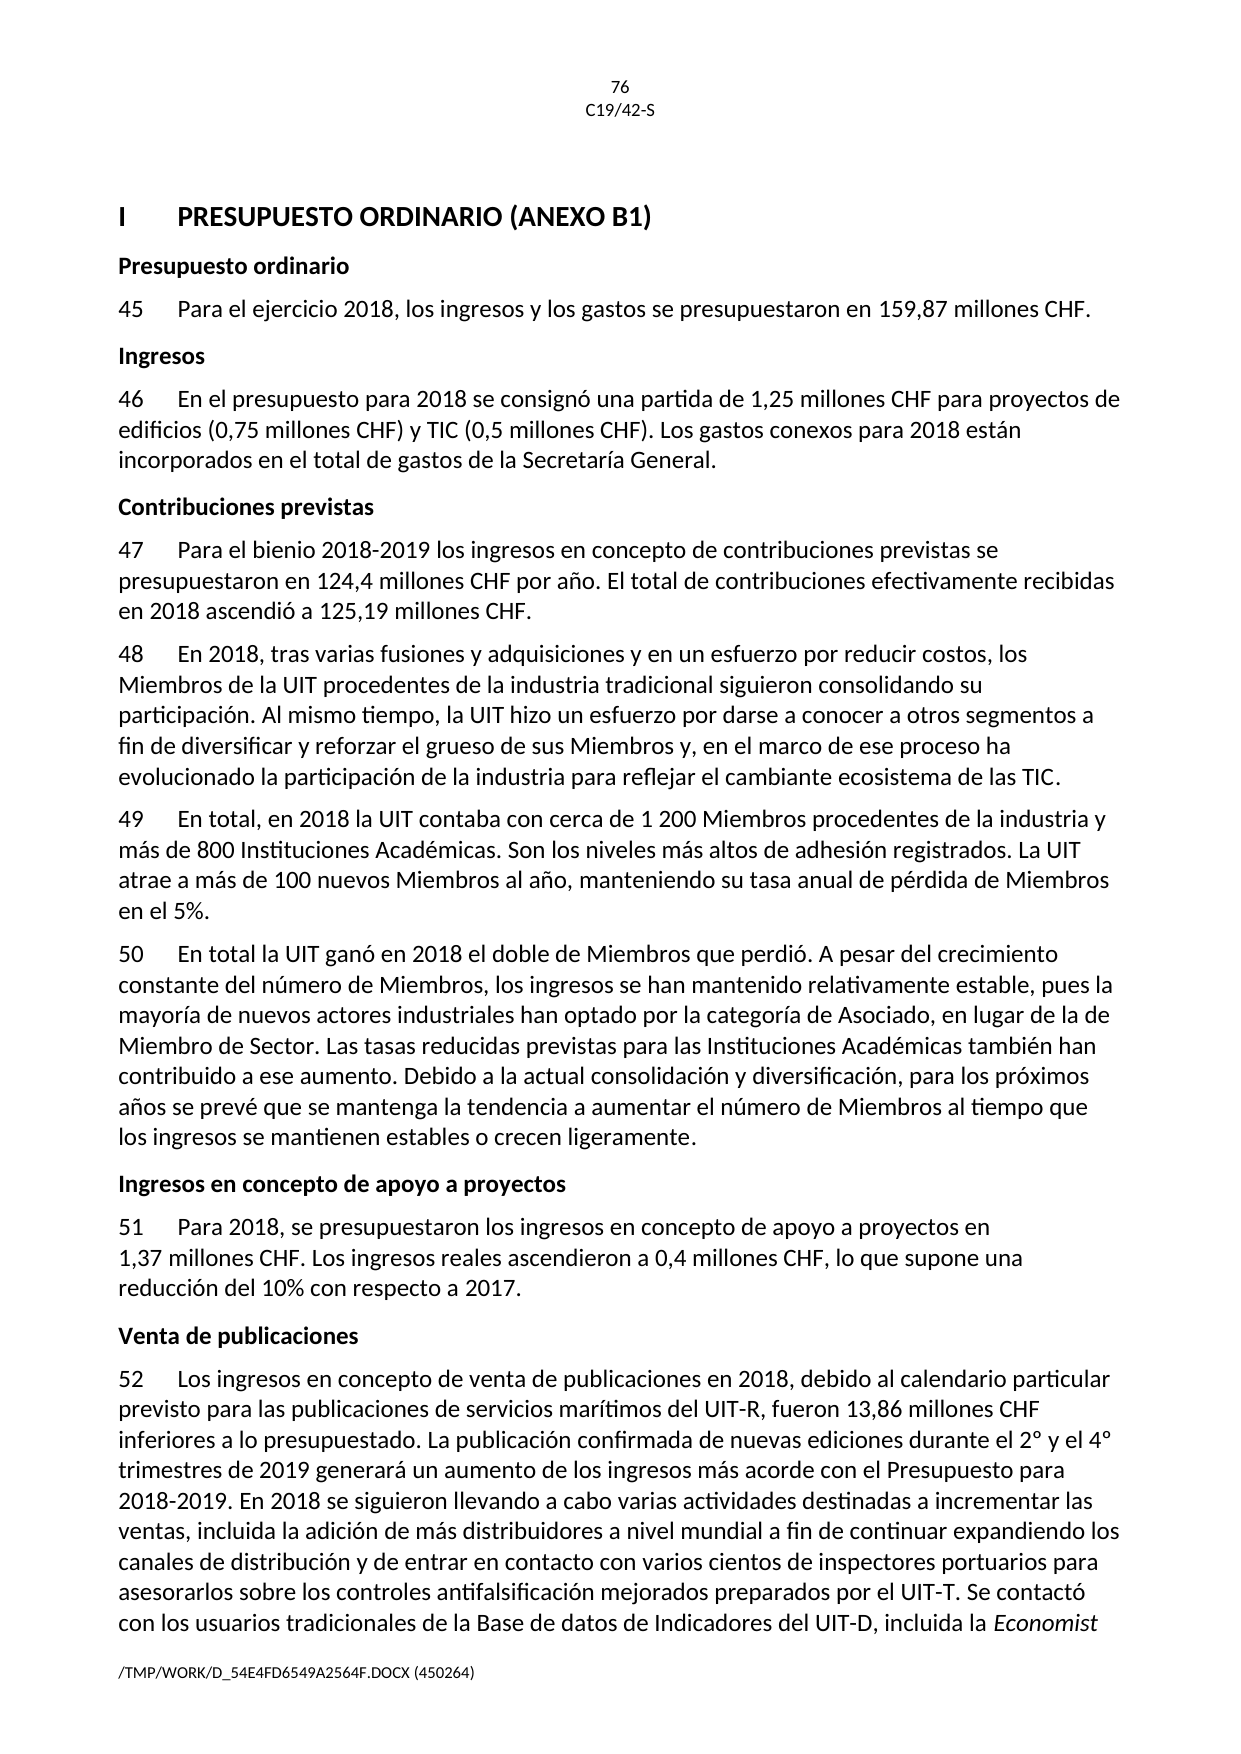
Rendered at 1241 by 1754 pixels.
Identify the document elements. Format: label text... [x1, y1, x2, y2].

text 47 Para el bienio 2018-2019 los ingresos en concepto de contribuciones previstas se presupuestaron en 124,4 millones CHF por año. El total de contribuciones efectivamente recibidas en 2018 ascendió a 125,19 millones CHF. [118, 534, 1122, 626]
text 49 En total, en 2018 la UIT contaba con cerca de 1 200 Miembros procedentes de la industria y más de 800 Instituciones Académicas. Son los niveles más altos de adhesión registrados. La UIT atrae a más de 100 nuevos Miembros al año, manteniendo su tasa anual de pérdida de Miembros en el 5%. [118, 804, 1122, 926]
subtitle Venta de publicaciones [118, 1320, 1122, 1350]
text 45 Para el ejercicio 2018, los ingresos y los gastos se presupuestaron en 159,87 millones CHF. [118, 293, 1122, 323]
text 50 En total la UIT ganó en 2018 el doble de Miembros que perdió. A pesar del crecimiento constante del número de Miembros, los ingresos se han mantenido relativamente estable, pues la mayoría de nuevos actores industriales han optado por la categoría de Asociado, en lugar de la de Miembro de Sector. Las tasas reducidas previstas para las Instituciones Académicas también han contribuido a ese aumento. Debido a la actual consolidación y diversificación, para los próximos años se prevé que se mantenga la tendencia a aumentar el número de Miembros al tiempo que los ingresos se mantienen estables o crecen ligeramente. [118, 938, 1122, 1152]
subtitle Presupuesto ordinario [118, 250, 1122, 281]
subtitle Contribuciones previstas [118, 491, 1122, 522]
text 48 En 2018, tras varias fusiones y adquisiciones y en un esfuerzo por reducir costos, los Miembros de la UIT procedentes de la industria tradicional siguieron consolidando su participación. Al mismo tiempo, la UIT hizo un esfuerzo por darse a conocer a otros segmentos a fin de diversificar y reforzar el grueso de sus Miembros y, en el marco de ese proceso ha evolucionado la participación de la industria para reflejar el cambiante ecosistema de las TIC. [118, 638, 1122, 791]
subtitle Ingresos en concepto de apoyo a proyectos [118, 1168, 1122, 1199]
subtitle I PRESUPUESTO ORDINARIO (ANEXO B1) [118, 198, 1122, 233]
text 46 En el presupuesto para 2018 se consignó una partida de 1,25 millones CHF para proyectos de edificios (0,75 millones CHF) y TIC (0,5 millones CHF). Los gastos conexos para 2018 están incorporados en el total de gastos de la Secretaría General. [118, 383, 1122, 475]
subtitle Ingresos [118, 340, 1122, 371]
text 51 Para 2018, se presupuestaron los ingresos en concepto de apoyo a proyectos en 1,37 millones CHF. Los ingresos reales ascendieron a 0,4 millones CHF, lo que supone una reducción del 10% con respecto a 2017. [118, 1212, 1122, 1303]
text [118, 1363, 1122, 1637]
